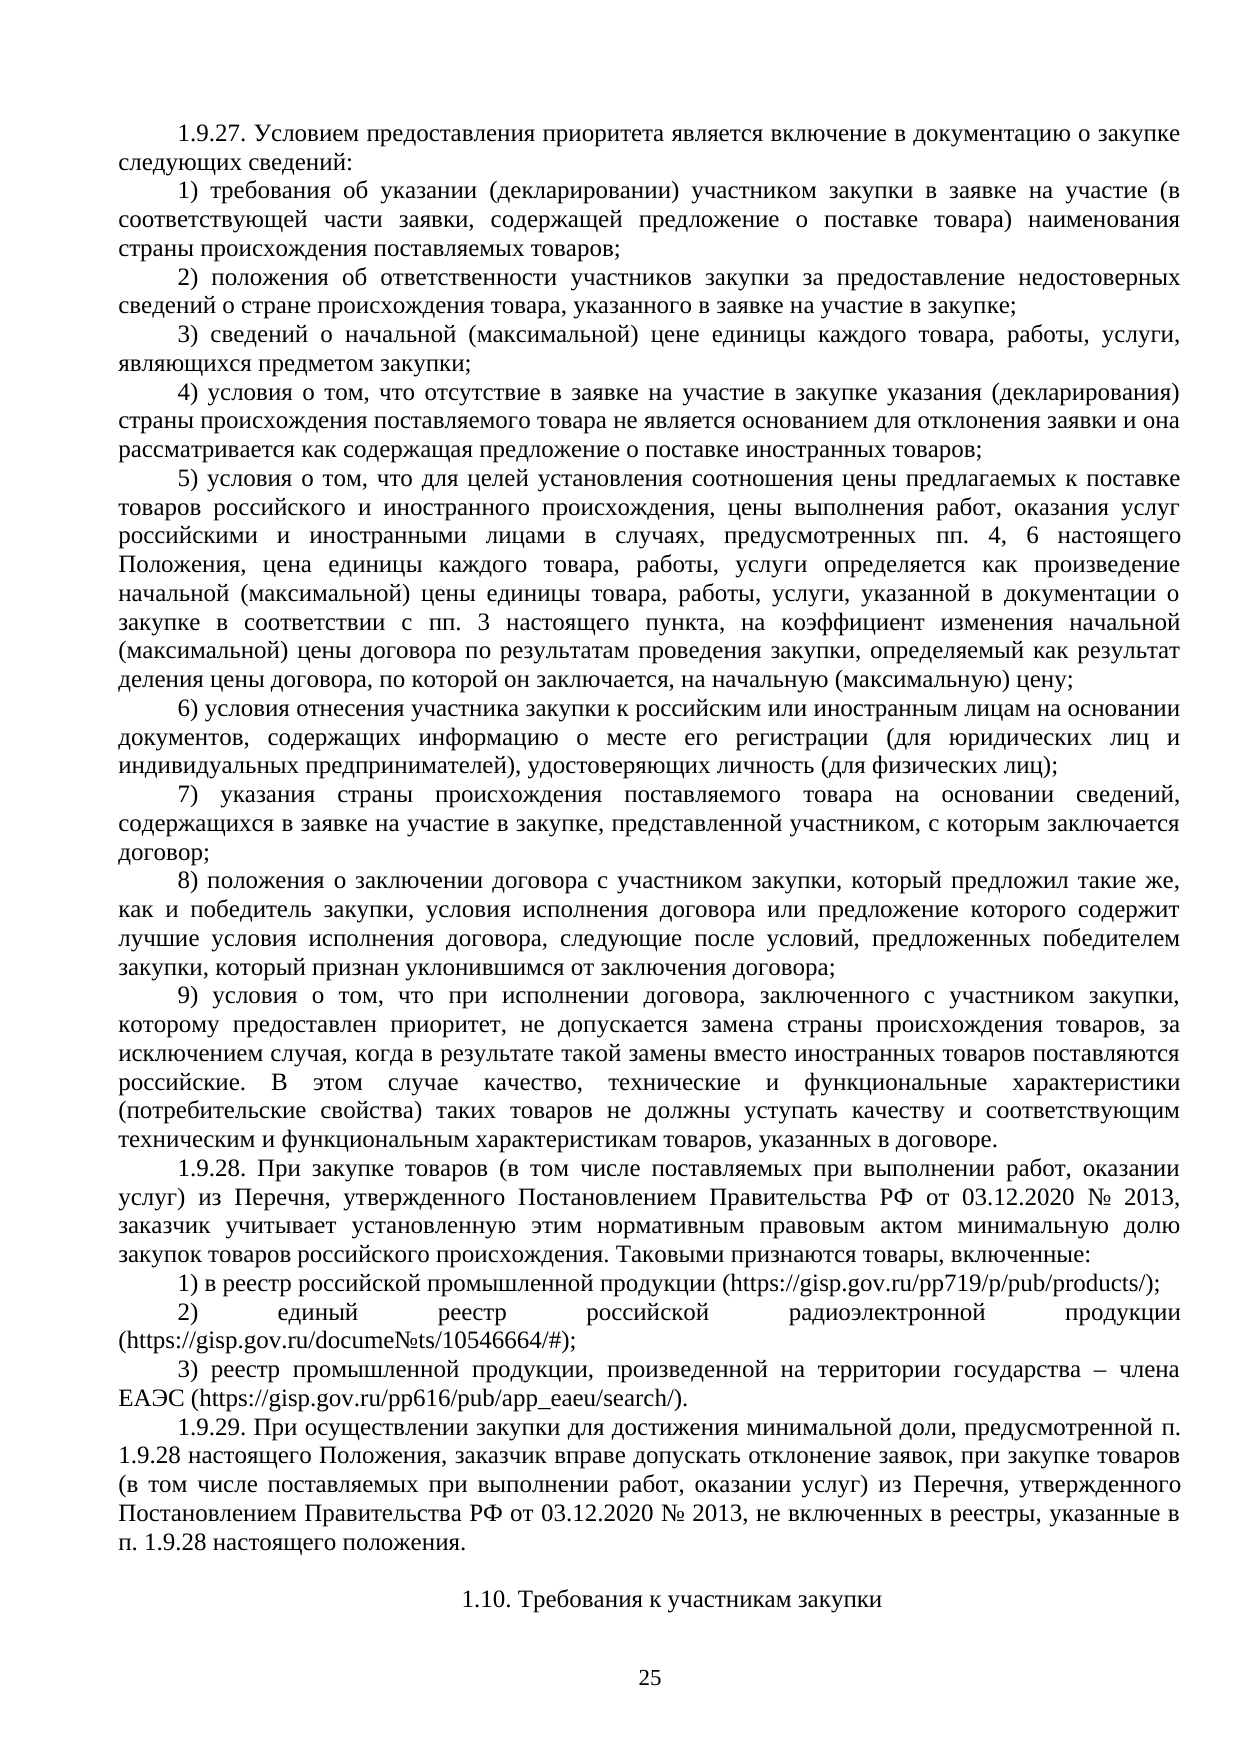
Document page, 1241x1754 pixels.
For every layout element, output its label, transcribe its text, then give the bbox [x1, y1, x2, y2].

text 3) реестр промышленной продукции, произведенной на территории государства – члена ЕАЭС (https://gisp.gov.ru/pp616/pub/app_eaeu/search/). [118, 1354, 1181, 1412]
text 2) единый реестр российской радиоэлектронной продукции (https://gisp.gov.ru/docume№ts/10546664/#); [118, 1297, 1181, 1354]
text 9) условия о том, что при исполнении договора, заключенного с участником закупки, которому предоставлен приоритет, не допускается замена страны происхождения товаров, за исключением случая, когда в результате такой замены вместо иностранных товаров поставляются российские. В этом случае качество, технические и функциональные характеристики (потребительские свойства) таких товаров не должны уступать качеству и соответствующим техническим и функциональным характеристикам товаров, указанных в договоре. [118, 981, 1181, 1153]
text 1.9.29. При осуществлении закупки для достижения минимальной доли, предусмотренной п. 1.9.28 настоящего Положения, заказчик вправе допускать отклонение заявок, при закупке товаров (в том числе поставляемых при выполнении работ, оказании услуг) из Перечня, утвержденного Постановлением Правительства РФ от 03.12.2020 № 2013, не включенных в реестры, указанные в п. 1.9.28 настоящего положения. [118, 1412, 1181, 1556]
text 8) положения о заключении договора с участником закупки, который предложил такие же, как и победитель закупки, условия исполнения договора или предложение которого содержит лучшие условия исполнения договора, следующие после условий, предложенных победителем закупки, который признан уклонившимся от заключения договора; [118, 866, 1181, 981]
text 2) положения об ответственности участников закупки за предоставление недостоверных сведений о стране происхождения товара, указанного в заявке на участие в закупке; [118, 262, 1181, 319]
text 1) в реестр российской промышленной продукции (https://gisp.gov.ru/pp719/p/pub/products/); [118, 1268, 1181, 1297]
text 1) требования об указании (декларировании) участником закупки в заявке на участие (в соответствующей части заявки, содержащей предложение о поставке товара) наименования страны происхождения поставляемых товаров; [118, 176, 1181, 262]
text 3) сведений о начальной (максимальной) цене единицы каждого товара, работы, услуги, являющихся предметом закупки; [118, 319, 1181, 377]
subtitle 1.10. Требования к участникам закупки [162, 1584, 1181, 1613]
text 7) указания страны происхождения поставляемого товара на основании сведений, содержащихся в заявке на участие в закупке, представленной участником, с которым заключается договор; [118, 779, 1181, 866]
text 1.9.27. Условием предоставления приоритета является включение в документацию о закупке следующих сведений: [118, 118, 1181, 176]
text 6) условия отнесения участника закупки к российским или иностранным лицам на основании документов, содержащих информацию о месте его регистрации (для юридических лиц и индивидуальных предпринимателей), удостоверяющих личность (для физических лиц); [118, 693, 1181, 779]
text 5) условия о том, что для целей установления соотношения цены предлагаемых к поставке товаров российского и иностранного происхождения, цены выполнения работ, оказания услуг российскими и иностранными лицами в случаях, предусмотренных пп. 4, 6 настоящего Положения, цена единицы каждого товара, работы, услуги определяется как произведение начальной (максимальной) цены единицы товара, работы, услуги, указанной в документации о закупке в соответствии с пп. 3 настоящего пункта, на коэффициент изменения начальной (максимальной) цены договора по результатам проведения закупки, определяемый как результат деления цены договора, по которой он заключается, на начальную (максимальную) цену; [118, 463, 1181, 693]
text 1.9.28. При закупке товаров (в том числе поставляемых при выполнении работ, оказании услуг) из Перечня, утвержденного Постановлением Правительства РФ от 03.12.2020 № 2013, заказчик учитывает установленную этим нормативным правовым актом минимальную долю закупок товаров российского происхождения. Таковыми признаются товары, включенные: [118, 1153, 1181, 1268]
text 4) условия о том, что отсутствие в заявке на участие в закупке указания (декларирования) страны происхождения поставляемого товара не является основанием для отклонения заявки и она рассматривается как содержащая предложение о поставке иностранных товаров; [118, 377, 1181, 463]
